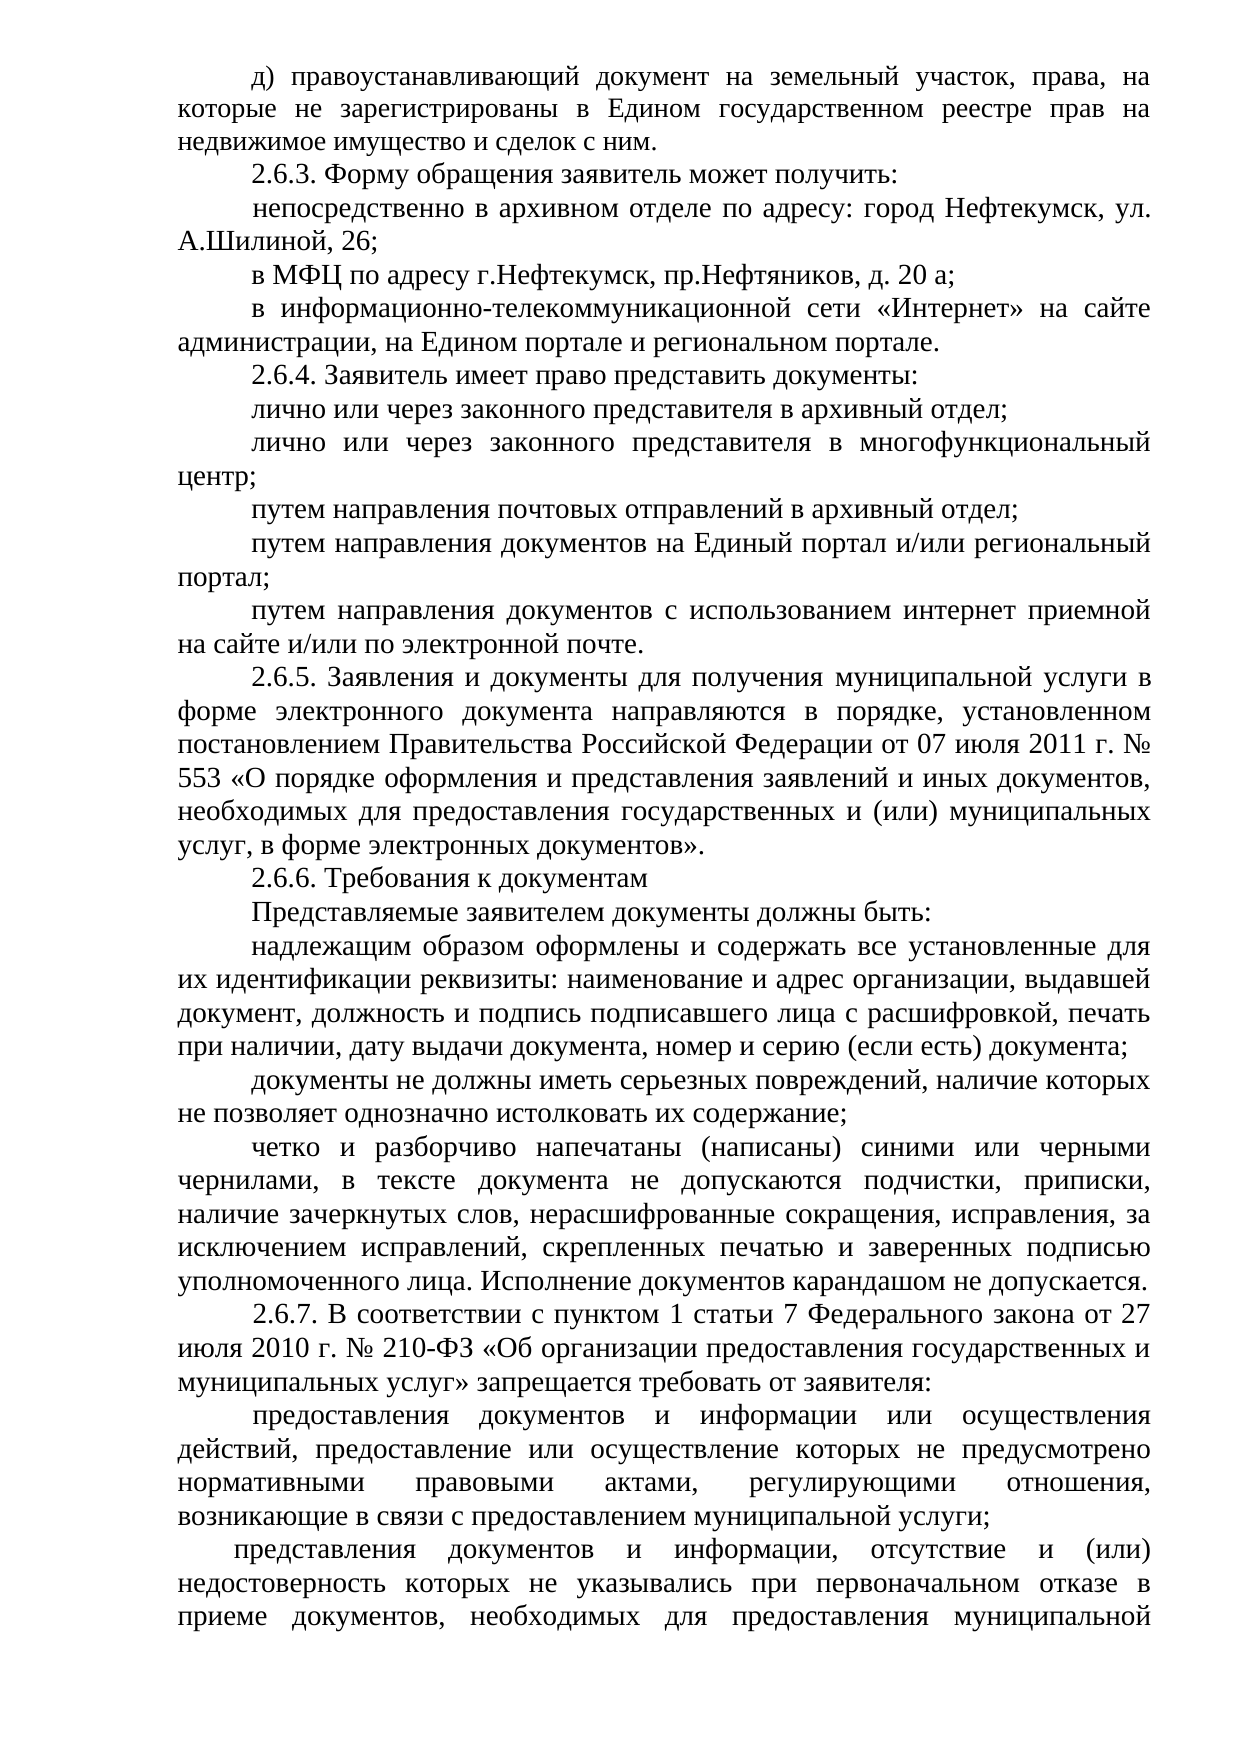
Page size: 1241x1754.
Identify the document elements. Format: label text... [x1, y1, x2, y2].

text путем направления документов на Единый портал и/или региональный портал; [177, 525, 1152, 592]
text путем направления почтовых отправлений в архивный отдел; [177, 492, 1152, 525]
text лично или через законного представителя в архивный отдел; [177, 391, 1152, 424]
text д) правоустанавливающий документ на земельный участок, права, на которые не зарегистрированы в Едином государственном реестре прав на недвижимое имущество и сделок с ним. [177, 59, 1152, 156]
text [177, 1531, 1152, 1632]
text лично или через законного представителя в многофункциональный центр; [177, 424, 1152, 492]
text в МФЦ по адресу г.Нефтекумск, пр.Нефтяников, д. 20 а; [177, 257, 1152, 290]
text 2.6.3. Форму обращения заявитель может получить: [177, 156, 1152, 190]
text путем направления документов с использованием интернет приемной на сайте и/или по электронной почте. [177, 592, 1152, 659]
text 2.6.5. Заявления и документы для получения муниципальной услуги в форме электронного документа направляются в порядке, установленном постановлением Правительства Российской Федерации от 07 июля . № 553 «О порядке оформления и представления заявлений и иных документов, необходимых для предоставления государственных и (или) муниципальных услуг, в форме электронных документов». [177, 659, 1152, 861]
text надлежащим образом оформлены и содержать все установленные для их идентификации реквизиты: наименование и адрес организации, выдавшей документ, должность и подпись подписавшего лица с расшифровкой, печать при наличии, дату выдачи документа, номер и серию (если есть) документа; [177, 928, 1152, 1062]
text четко и разборчиво напечатаны (написаны) синими или черными чернилами, в тексте документа не допускаются подчистки, приписки, наличие зачеркнутых слов, нерасшифрованные сокращения, исправления, за исключением исправлений, скрепленных печатью и заверенных подписью уполномоченного лица. Исполнение документов карандашом не допускается. [177, 1129, 1152, 1297]
text 2.6.7. В соответствии с пунктом 1 статьи 7 Федерального закона от 27 июля . № 210-ФЗ «Об организации предоставления государственных и муниципальных услуг» запрещается требовать от заявителя: [177, 1297, 1152, 1397]
text 2.6.6. Требования к документам [177, 861, 1152, 894]
text предоставления документов и информации или осуществления действий, предоставление или осуществление которых не предусмотрено нормативными правовыми актами, регулирующими отношения, возникающие в связи с предоставлением муниципальной услуги; [177, 1397, 1152, 1531]
text Представляемые заявителем документы должны быть: [177, 894, 1152, 928]
text непосредственно в архивном отделе по адресу: город Нефтекумск, ул. А.Шилиной, 26; [177, 190, 1152, 257]
text 2.6.4. Заявитель имеет право представить документы: [177, 357, 1152, 391]
text в информационно-телекоммуникационной сети «Интернет» на сайте администрации, на Едином портале и региональном портале. [177, 290, 1152, 357]
text документы не должны иметь серьезных повреждений, наличие которых не позволяет однозначно истолковать их содержание; [177, 1062, 1152, 1129]
